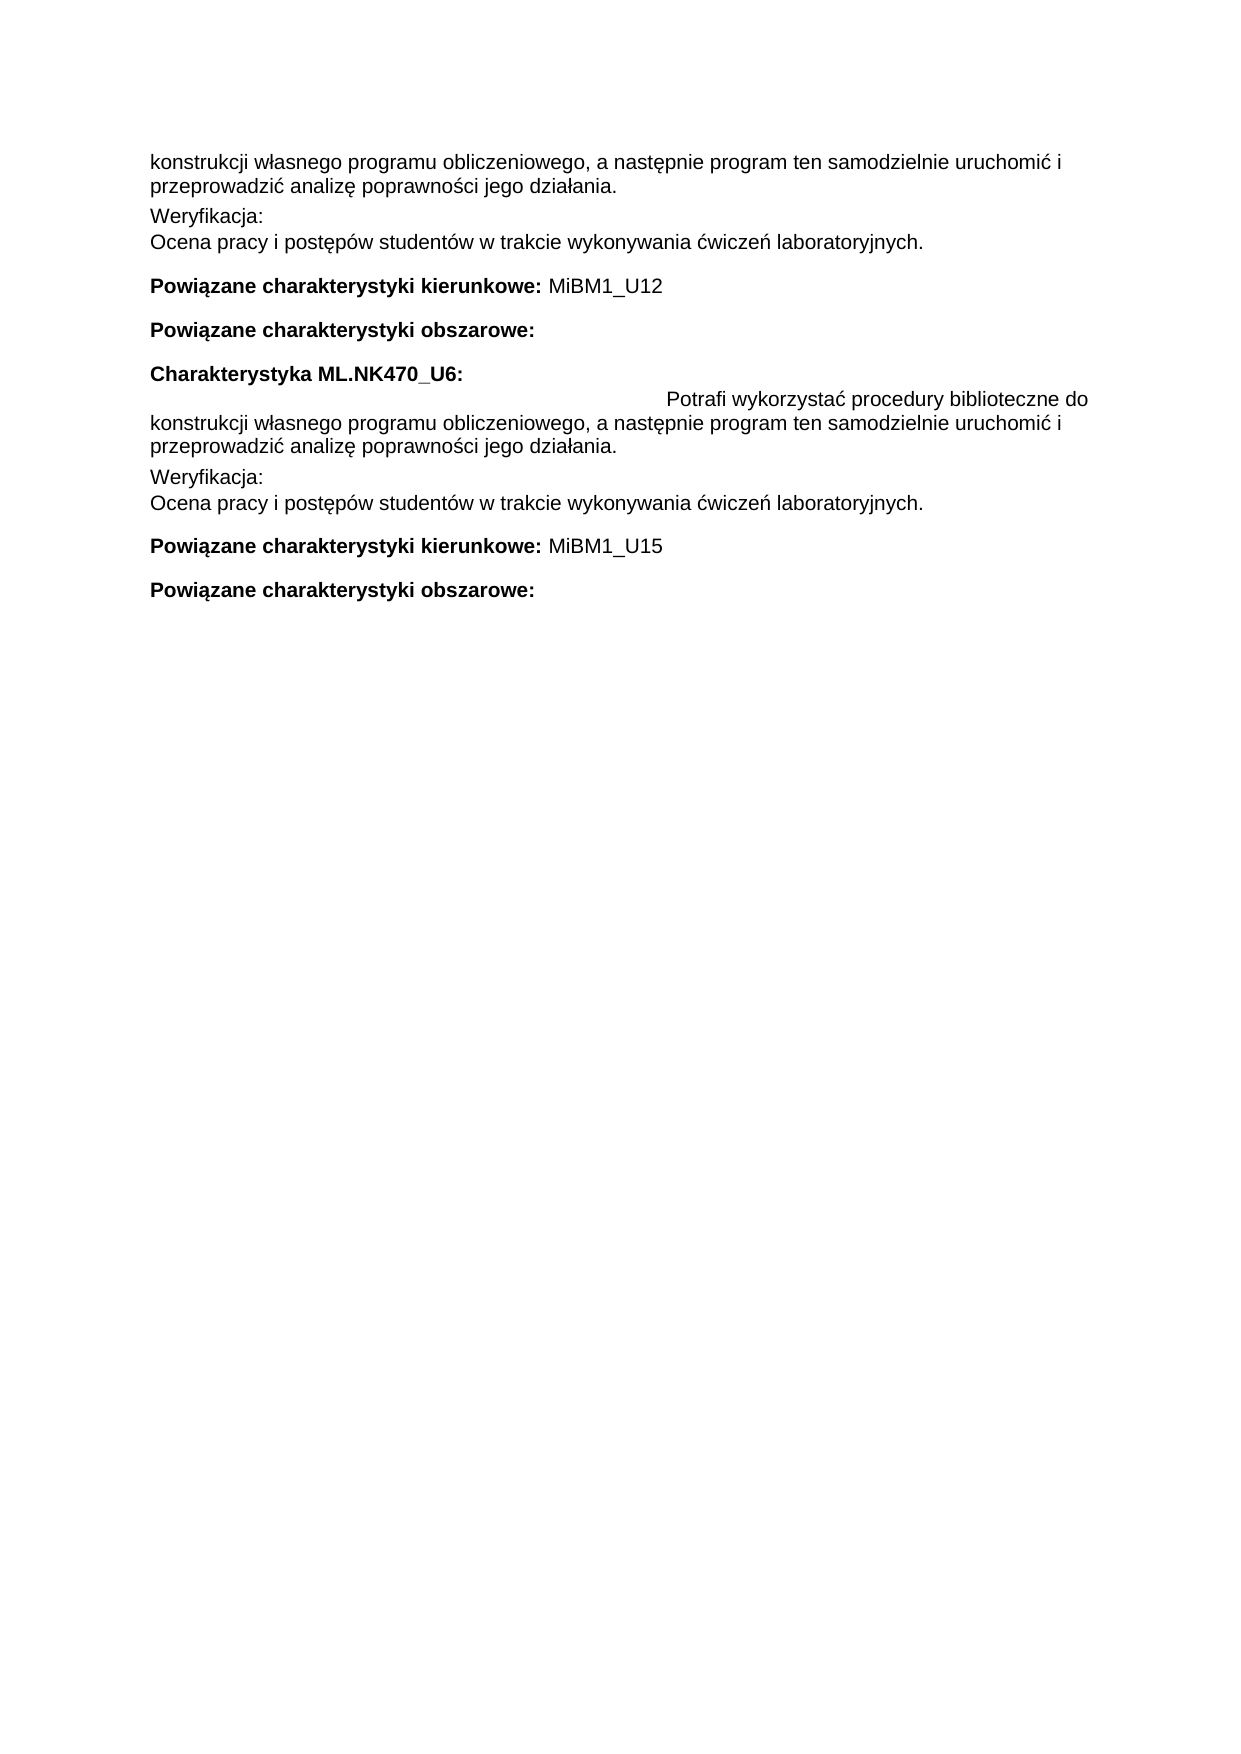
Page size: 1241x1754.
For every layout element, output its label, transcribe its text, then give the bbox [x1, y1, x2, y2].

text Powiązane charakterystyki obszarowe: [150, 578, 1090, 602]
text Charakterystyka ML.NK470_U6: [150, 361, 1090, 385]
text Weryfikacja: [150, 204, 1090, 228]
text Ocena pracy i postępów studentów w trakcie wykonywania ćwiczeń laboratoryjnych. [150, 230, 1090, 254]
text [150, 150, 1090, 198]
text Powiązane charakterystyki kierunkowe: MiBM1_U15 [150, 534, 1090, 558]
text Powiązane charakterystyki kierunkowe: MiBM1_U12 [150, 274, 1090, 298]
text Powiązane charakterystyki obszarowe: [150, 318, 1090, 342]
text Ocena pracy i postępów studentów w trakcie wykonywania ćwiczeń laboratoryjnych. [150, 491, 1090, 514]
text Weryfikacja: [150, 464, 1090, 488]
